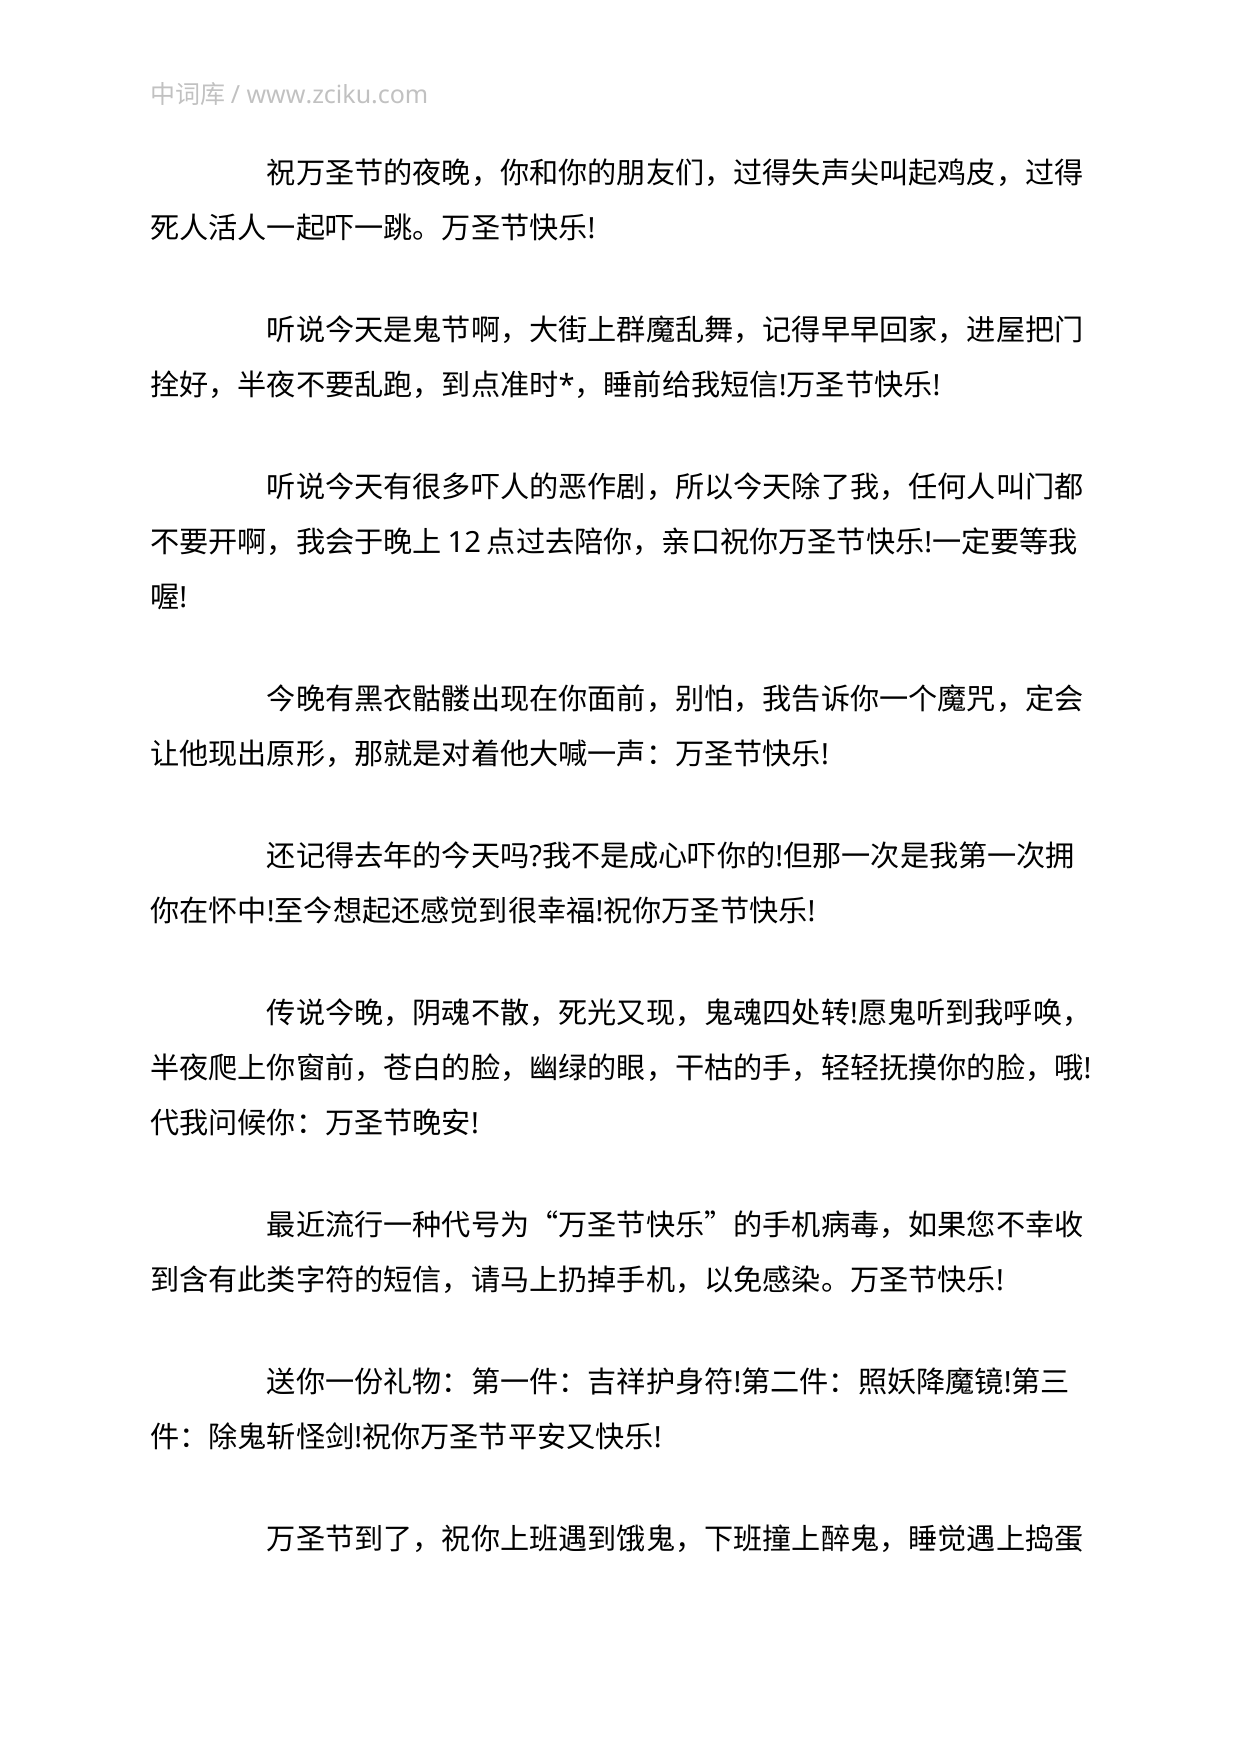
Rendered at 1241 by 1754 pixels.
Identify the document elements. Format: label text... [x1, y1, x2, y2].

text 传说今晚，阴魂不散，死光又现，鬼魂四处转!愿鬼听到我呼唤，半夜爬上你窗前，苍白的脸，幽绿的眼，干枯的手，轻轻抚摸你的脸，哦!代我问候你：万圣节晚安! [150, 989, 1090, 1142]
text 还记得去年的今天吗?我不是成心吓你的!但那一次是我第一次拥你在怀中!至今想起还感觉到很幸福!祝你万圣节快乐! [150, 832, 1090, 930]
text 今晚有黑衣骷髅出现在你面前，别怕，我告诉你一个魔咒，定会让他现出原形，那就是对着他大喊一声：万圣节快乐! [150, 676, 1090, 773]
text 送你一份礼物：第一件：吉祥护身符!第二件：照妖降魔镜!第三件：除鬼斩怪剑!祝你万圣节平安又快乐! [150, 1358, 1090, 1456]
text 祝万圣节的夜晚，你和你的朋友们，过得失声尖叫起鸡皮，过得死人活人一起吓一跳。万圣节快乐! [150, 150, 1090, 247]
text 最近流行一种代号为“万圣节快乐”的手机病毒，如果您不幸收到含有此类字符的短信，请马上扔掉手机，以免感染。万圣节快乐! [150, 1201, 1090, 1299]
text 听说今天是鬼节啊，大街上群魔乱舞，记得早早回家，进屋把门拴好，半夜不要乱跑，到点准时*，睡前给我短信!万圣节快乐! [150, 307, 1090, 404]
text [150, 1515, 1090, 1558]
text 听说今天有很多吓人的恶作剧，所以今天除了我，任何人叫门都不要开啊，我会于晚上12点过去陪你，亲口祝你万圣节快乐!一定要等我喔! [150, 464, 1090, 616]
